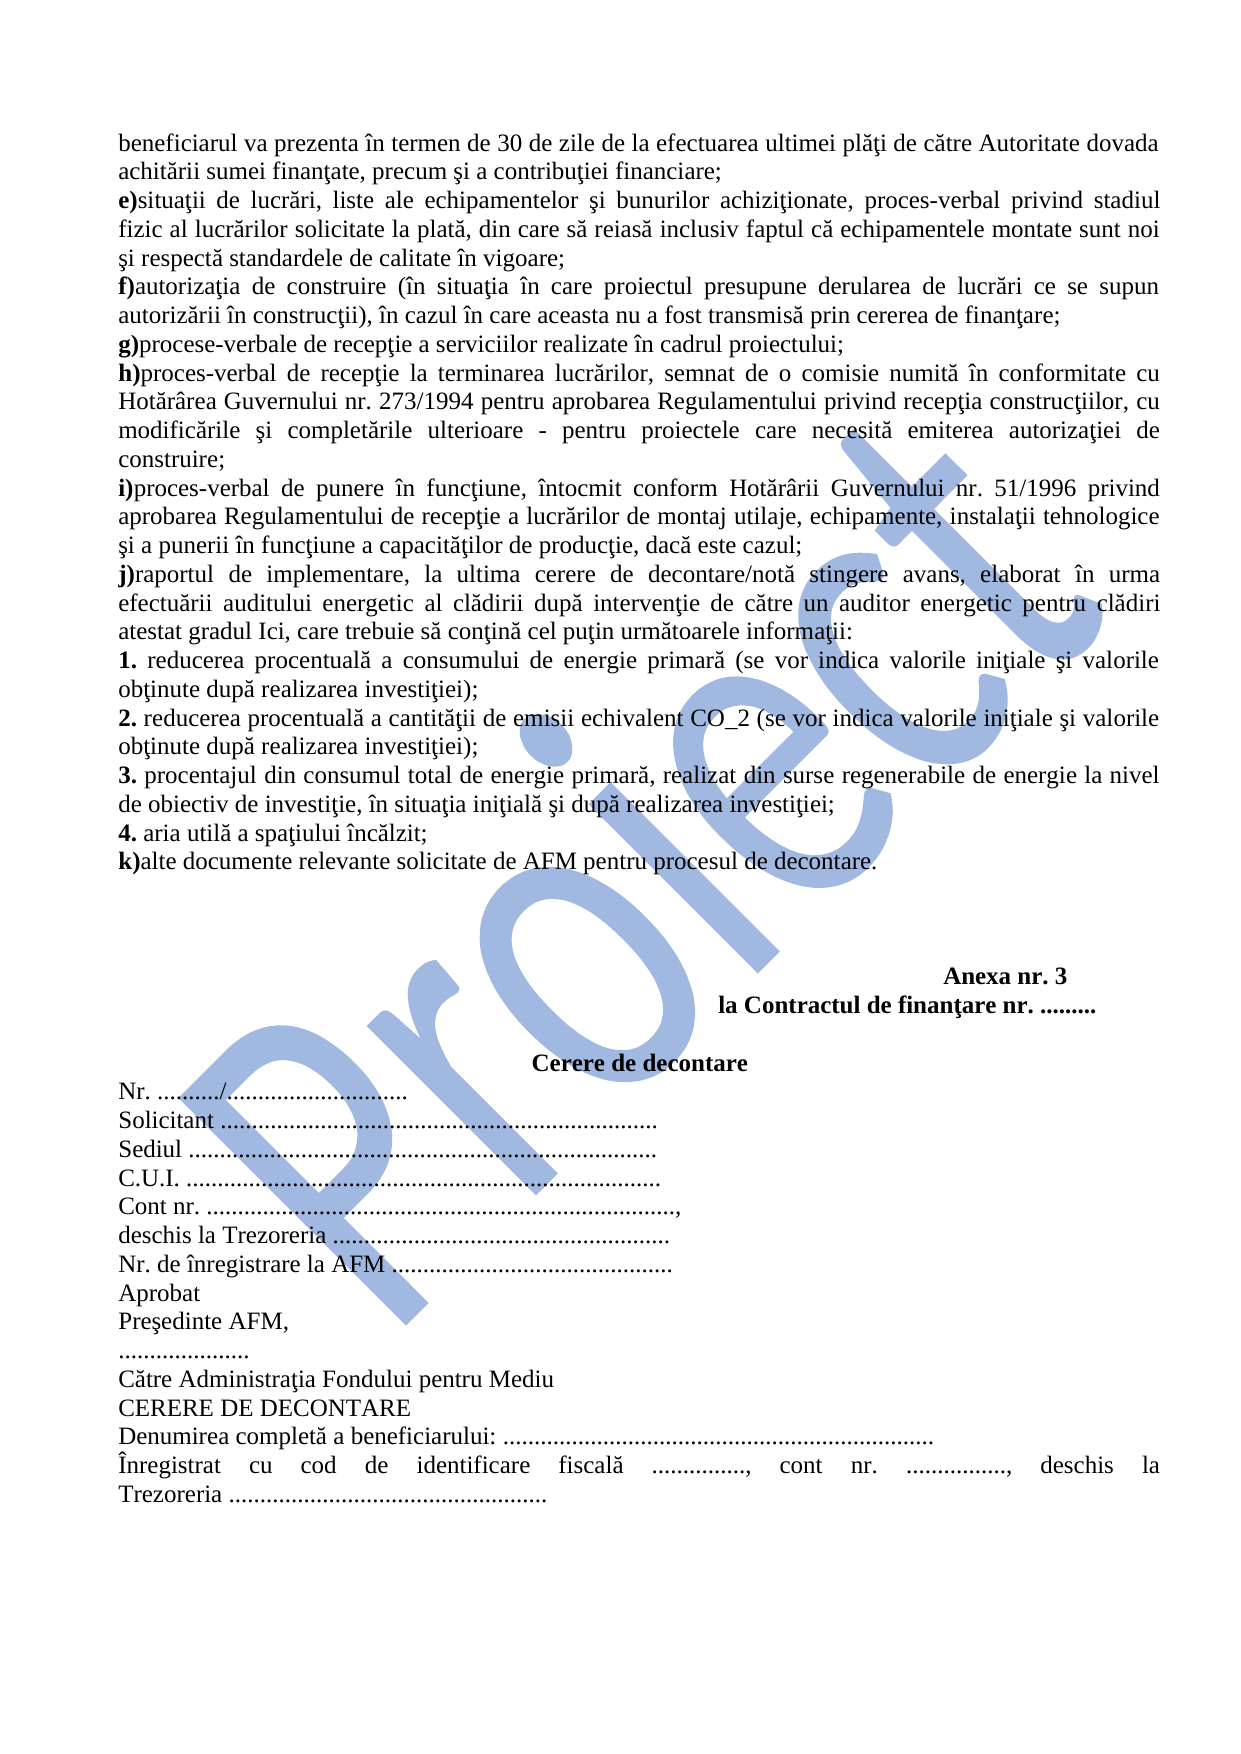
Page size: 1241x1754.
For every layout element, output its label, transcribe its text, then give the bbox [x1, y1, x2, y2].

text la Contractul de finanţare nr. ......... [718, 990, 1161, 1019]
text Cerere de decontare [118, 1048, 1161, 1076]
text e)situaţii de lucrări, liste ale echipamentelor şi bunurilor achiziţionate, proces-verbal privind stadiul fizic al lucrărilor solicitate la plată, din care să reiasă inclusiv faptul că echipamentele montate sunt noi şi respectă standardele de calitate în vigoare; [118, 185, 1161, 271]
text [118, 128, 1161, 185]
text CERERE DE DECONTARE [118, 1393, 1161, 1421]
text ..................... [118, 1335, 1161, 1364]
text h)proces-verbal de recepţie la terminarea lucrărilor, semnat de o comisie numită în conformitate cu Hotărârea Guvernului nr. 273/1994 pentru aprobarea Regulamentului privind recepţia construcţiilor, cu modificările şi completările ulterioare - pentru proiectele care necesită emiterea autorizaţiei de construire; [118, 358, 1161, 473]
text Anexa nr. 3 [868, 961, 1161, 990]
text 1. reducerea procentuală a consumului de energie primară (se vor indica valorile iniţiale şi valorile obţinute după realizarea investiţiei); [118, 645, 1161, 703]
text Nr. de înregistrare la AFM ............................................. [118, 1249, 1161, 1278]
text C.U.I. ............................................................................ [118, 1163, 1161, 1191]
text g)procese-verbale de recepţie a serviciilor realizate în cadrul proiectului; [118, 329, 1161, 358]
text j)raportul de implementare, la ultima cerere de decontare/notă stingere avans, elaborat în urma efectuării auditului energetic al clădirii după intervenţie de către un auditor energetic pentru clădiri atestat gradul Ici, care trebuie să conţină cel puţin următoarele informaţii: [118, 559, 1161, 645]
text Nr. ........../............................. [118, 1076, 1161, 1105]
text Către Administraţia Fondului pentru Mediu [118, 1364, 1161, 1393]
text 4. aria utilă a spaţiului încălzit; [118, 818, 1161, 846]
text Aprobat [118, 1278, 1161, 1306]
text i)proces-verbal de punere în funcţiune, întocmit conform Hotărârii Guvernului nr. 51/1996 privind aprobarea Regulamentului de recepţie a lucrărilor de montaj utilaje, echipamente, instalaţii tehnologice şi a punerii în funcţiune a capacităţilor de producţie, dacă este cazul; [118, 473, 1161, 559]
text Cont nr. ..........................................................................., [118, 1191, 1161, 1220]
text k)alte documente relevante solicitate de AFM pentru procesul de decontare. [118, 846, 1161, 875]
text 2. reducerea procentuală a cantităţii de emisii echivalent CO_2 (se vor indica valorile iniţiale şi valorile obţinute după realizarea investiţiei); [118, 703, 1161, 760]
text 3. procentajul din consumul total de energie primară, realizat din surse regenerabile de energie la nivel de obiectiv de investiţie, în situaţia iniţială şi după realizarea investiţiei; [118, 760, 1161, 818]
text Înregistrat cu cod de identificare fiscală ..............., cont nr. ................, deschis la Trezoreria ................................................... [118, 1450, 1161, 1508]
text Solicitant ...................................................................... [118, 1105, 1161, 1134]
text deschis la Trezoreria ...................................................... [118, 1220, 1161, 1249]
text Denumirea completă a beneficiarului: ..................................................................... [118, 1421, 1161, 1450]
text Sediul ........................................................................... [118, 1134, 1161, 1163]
text Preşedinte AFM, [118, 1306, 1161, 1335]
text f)autorizaţia de construire (în situaţia în care proiectul presupune derularea de lucrări ce se supun autorizării în construcţii), în cazul în care aceasta nu a fost transmisă prin cererea de finanţare; [118, 271, 1161, 329]
